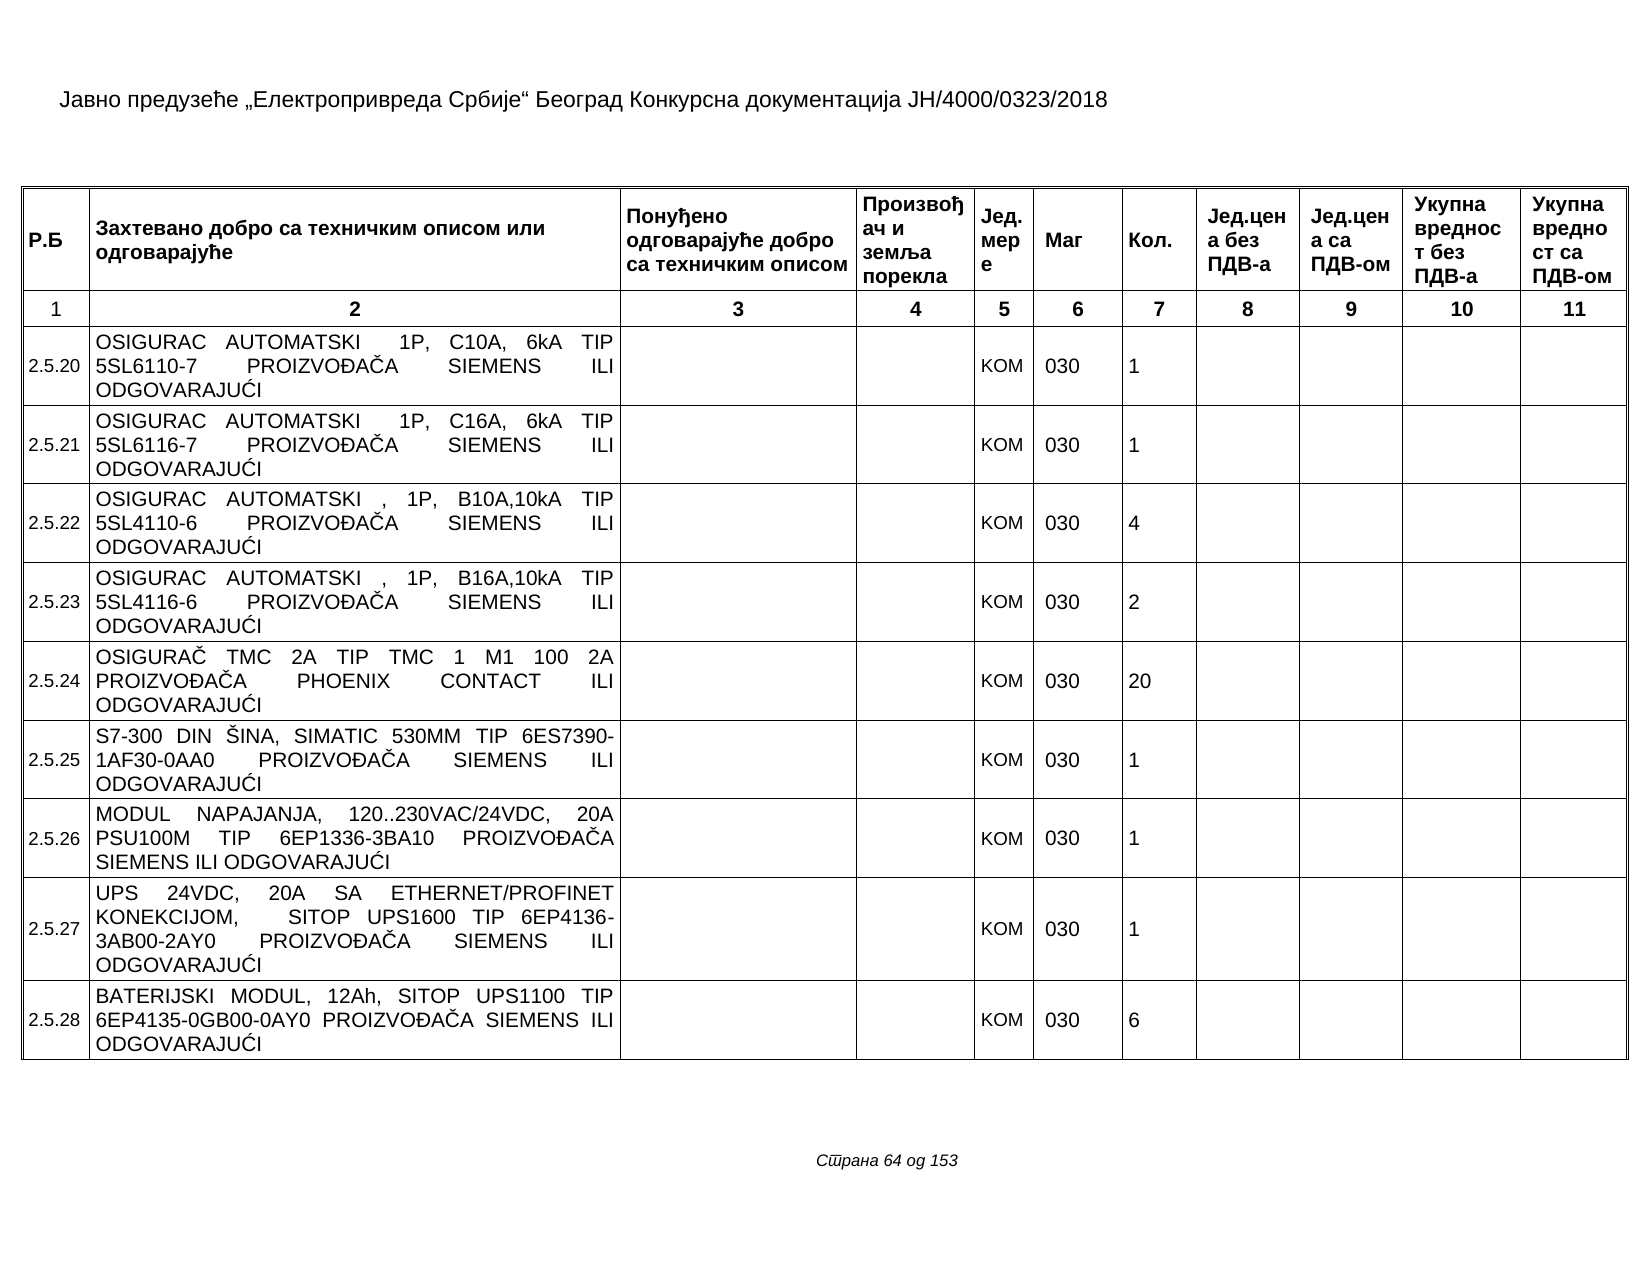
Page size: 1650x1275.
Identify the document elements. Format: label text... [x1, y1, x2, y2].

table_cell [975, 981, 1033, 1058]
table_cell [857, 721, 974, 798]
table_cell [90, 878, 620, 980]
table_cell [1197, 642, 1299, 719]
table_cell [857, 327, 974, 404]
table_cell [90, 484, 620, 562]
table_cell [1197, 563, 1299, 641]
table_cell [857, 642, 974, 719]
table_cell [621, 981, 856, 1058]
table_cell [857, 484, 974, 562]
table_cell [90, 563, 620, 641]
table_header Укупна вредност са ПДВ-ом [1521, 189, 1626, 290]
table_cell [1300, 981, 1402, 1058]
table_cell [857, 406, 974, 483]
table_cell 7 [1123, 291, 1196, 326]
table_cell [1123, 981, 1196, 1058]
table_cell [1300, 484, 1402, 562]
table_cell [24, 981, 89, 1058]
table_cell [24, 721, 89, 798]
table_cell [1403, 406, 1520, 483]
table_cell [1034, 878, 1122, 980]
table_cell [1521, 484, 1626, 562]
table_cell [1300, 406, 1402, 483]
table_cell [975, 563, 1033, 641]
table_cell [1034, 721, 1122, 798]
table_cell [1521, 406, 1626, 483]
table_cell 2 [90, 291, 620, 326]
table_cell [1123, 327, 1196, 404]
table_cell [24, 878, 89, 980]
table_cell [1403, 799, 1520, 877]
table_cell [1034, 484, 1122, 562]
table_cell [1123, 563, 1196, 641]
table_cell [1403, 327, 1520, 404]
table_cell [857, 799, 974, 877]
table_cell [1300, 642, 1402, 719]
table_cell 3 [621, 291, 856, 326]
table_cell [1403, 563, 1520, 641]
table_cell 8 [1197, 291, 1299, 326]
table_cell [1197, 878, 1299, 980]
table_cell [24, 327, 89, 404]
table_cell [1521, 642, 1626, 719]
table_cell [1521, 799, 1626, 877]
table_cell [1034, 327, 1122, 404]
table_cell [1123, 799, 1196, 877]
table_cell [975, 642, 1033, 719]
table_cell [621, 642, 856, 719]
table_header Маг [1034, 189, 1122, 290]
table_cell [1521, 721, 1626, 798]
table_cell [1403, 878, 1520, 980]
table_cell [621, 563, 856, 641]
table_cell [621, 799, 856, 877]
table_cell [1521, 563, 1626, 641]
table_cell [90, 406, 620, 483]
table_cell 6 [1034, 291, 1122, 326]
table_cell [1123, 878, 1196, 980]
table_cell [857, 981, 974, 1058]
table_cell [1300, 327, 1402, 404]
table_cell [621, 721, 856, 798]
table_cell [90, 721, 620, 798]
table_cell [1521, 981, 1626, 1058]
table_cell 10 [1403, 291, 1520, 326]
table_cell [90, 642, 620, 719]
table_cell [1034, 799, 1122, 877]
table_cell 11 [1521, 291, 1626, 326]
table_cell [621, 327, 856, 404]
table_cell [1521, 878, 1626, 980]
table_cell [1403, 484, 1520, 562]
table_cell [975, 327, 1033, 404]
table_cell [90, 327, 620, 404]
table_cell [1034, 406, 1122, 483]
table_cell 1 [24, 291, 89, 326]
table_cell 5 [975, 291, 1033, 326]
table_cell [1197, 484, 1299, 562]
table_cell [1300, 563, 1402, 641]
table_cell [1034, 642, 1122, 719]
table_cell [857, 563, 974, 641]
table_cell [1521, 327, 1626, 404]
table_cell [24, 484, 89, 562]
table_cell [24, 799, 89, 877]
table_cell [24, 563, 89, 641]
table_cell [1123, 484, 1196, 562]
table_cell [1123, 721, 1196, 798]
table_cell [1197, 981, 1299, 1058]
table_header Р.Б [24, 189, 89, 290]
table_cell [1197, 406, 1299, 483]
table_header Укупна вредност без ПДВ-а [1403, 189, 1520, 290]
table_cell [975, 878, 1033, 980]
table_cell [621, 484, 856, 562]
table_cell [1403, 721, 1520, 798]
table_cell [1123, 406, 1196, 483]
table_cell 9 [1300, 291, 1402, 326]
table_cell 4 [857, 291, 974, 326]
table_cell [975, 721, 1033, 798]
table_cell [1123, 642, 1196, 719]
table_header Захтевано добро са техничким описом или одговарајуће [90, 189, 620, 290]
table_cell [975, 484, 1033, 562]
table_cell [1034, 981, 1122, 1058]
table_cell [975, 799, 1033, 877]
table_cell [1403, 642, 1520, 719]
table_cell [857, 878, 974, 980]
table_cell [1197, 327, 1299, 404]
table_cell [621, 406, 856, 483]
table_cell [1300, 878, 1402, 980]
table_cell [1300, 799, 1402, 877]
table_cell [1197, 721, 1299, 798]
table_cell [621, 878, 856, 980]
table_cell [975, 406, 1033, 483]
table_header Јед. мере [975, 189, 1033, 290]
table_header Јед.цена без ПДВ-а [1197, 189, 1299, 290]
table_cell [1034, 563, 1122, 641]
table_header Јед.цена са ПДВ-ом [1300, 189, 1402, 290]
table_header Произвођач и земља порекла [857, 189, 974, 290]
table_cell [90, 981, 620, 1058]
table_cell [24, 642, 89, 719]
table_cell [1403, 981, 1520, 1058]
table_header Кол. [1123, 189, 1196, 290]
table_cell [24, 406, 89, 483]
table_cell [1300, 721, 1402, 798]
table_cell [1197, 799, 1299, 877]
table_header Понуђено одговарајуће добро са техничким описом [621, 189, 856, 290]
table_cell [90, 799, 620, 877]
